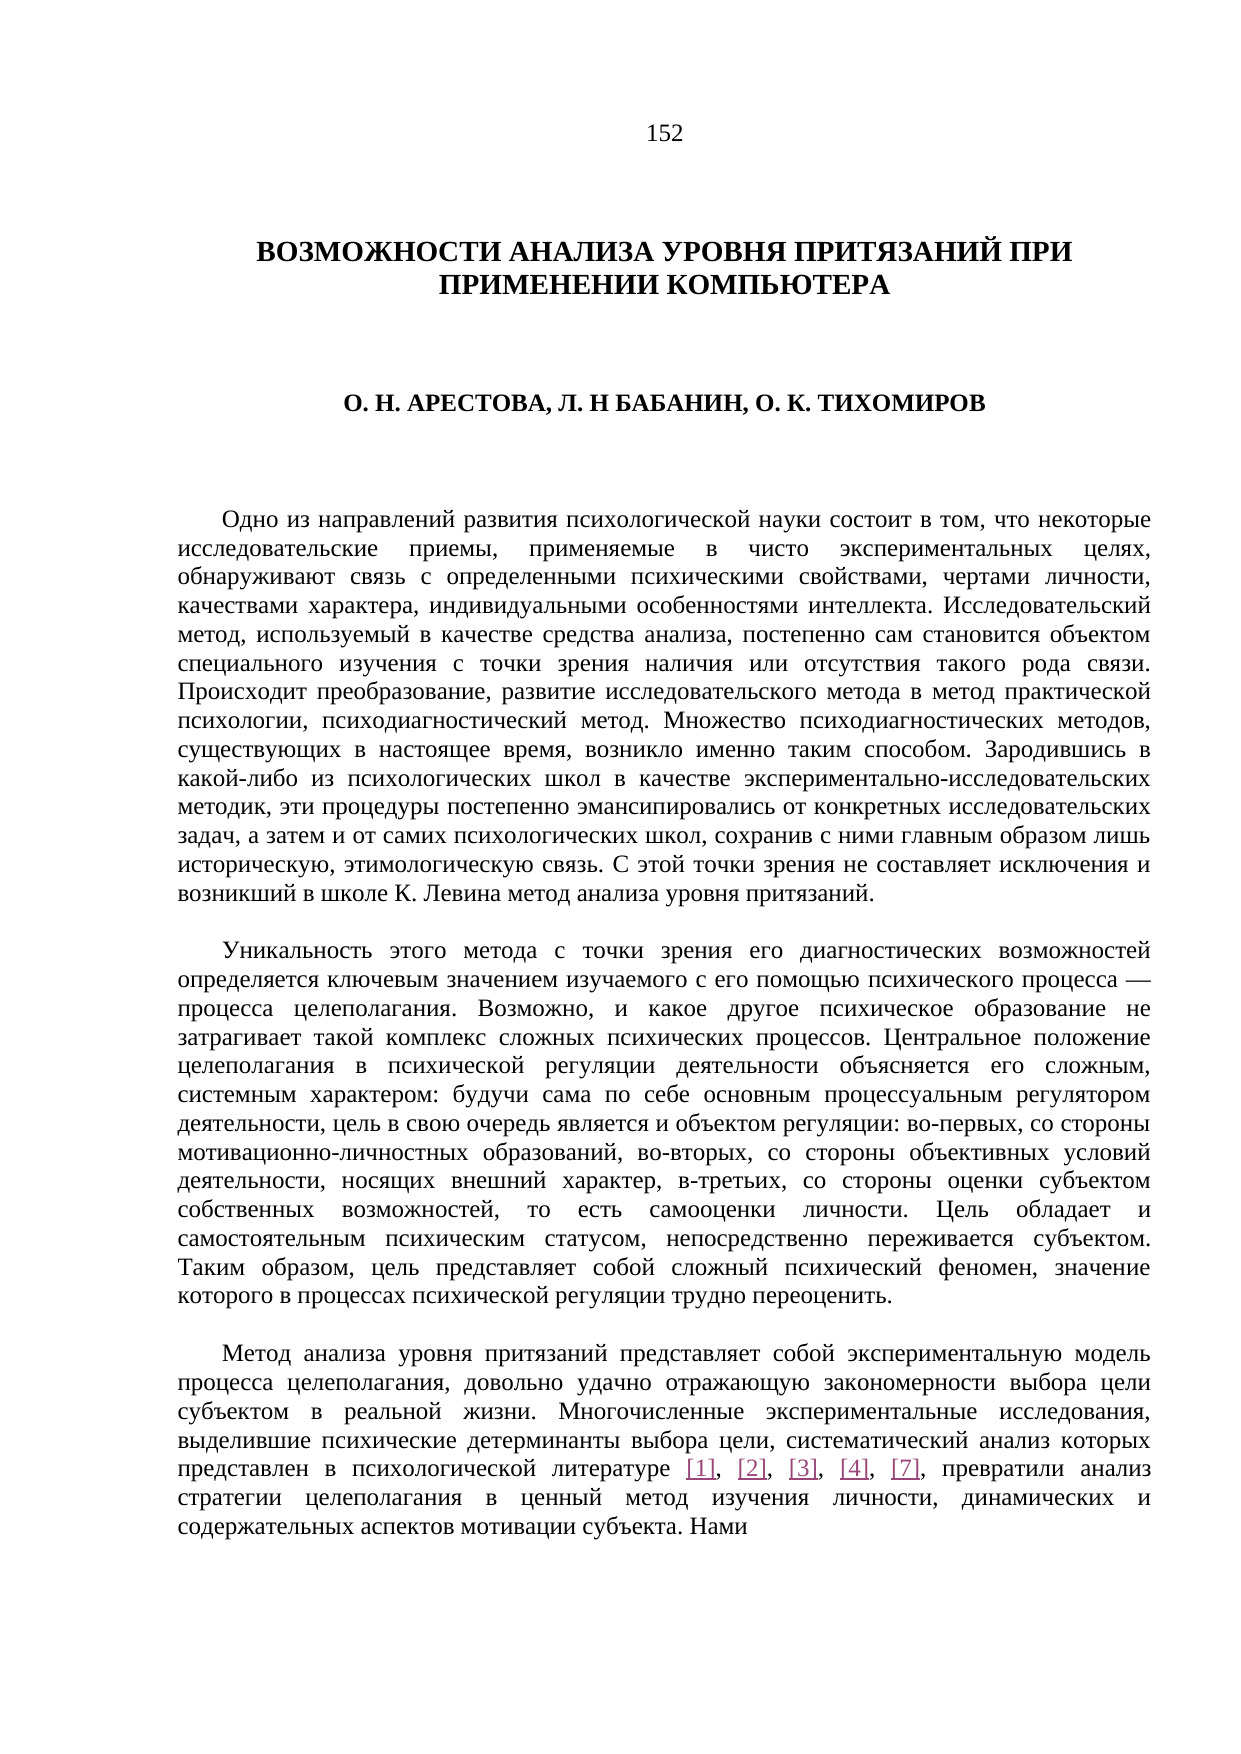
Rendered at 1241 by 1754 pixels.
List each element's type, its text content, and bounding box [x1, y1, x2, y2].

text Одно из направлений развития психологической науки состоит в том, что некоторые исследовательские приемы, применяемые в чисто экспериментальных целях, обнаруживают связь с определенными психическими свойствами, чертами личности, качествами характера, индивидуальными особенностями интеллекта. Исследовательский метод, используемый в качестве средства анализа, постепенно сам становится объектом специального изучения с точки зрения наличия или отсутствия такого рода связи. Происходит преобразование, развитие исследовательского метода в метод практической психологии, психодиагностический метод. Множество психодиагностических методов, существующих в настоящее время, возникло именно таким способом. Зародившись в какой-либо из психологических школ в качестве экспериментально-исследовательских методик, эти процедуры постепенно эмансипировались от конкретных исследовательских задач, а затем и от самих психологических школ, сохранив с ними главным образом лишь историческую, этимологическую связь. С этой точки зрения не составляет исключения и возникший в школе К. Левина метод анализа уровня притязаний. [177, 504, 1152, 906]
text 152 [177, 118, 1152, 147]
text Уникальность этого метода с точки зрения его диагностических возможностей определяется ключевым значением изучаемого с его помощью психического процесса — процесса целеполагания. Возможно, и какое другое психическое образование не затрагивает такой комплекс сложных психических процессов. Центральное положение целеполагания в психической регуляции деятельности объясняется его сложным, системным характером: будучи сама по себе основным процессуальным регулятором деятельности, цель в свою очередь является и объектом регуляции: во-первых, со стороны мотивационно-личностных образований, во-вторых, со стороны объективных условий деятельности, носящих внешний характер, в-третьих, со стороны оценки субъектом собственных возможностей, то есть самооценки личности. Цель обладает и самостоятельным психическим статусом, непосредственно переживается субъектом. Таким образом, цель представляет собой сложный психический феномен, значение которого в процессах психической регуляции трудно переоценить. [177, 936, 1152, 1309]
text Метод анализа уровня притязаний представляет собой экспериментальную модель процесса целеполагания, довольно удачно отражающую закономерности выбора цели субъектом в реальной жизни. Многочисленные экспериментальные исследования, выделившие психические детерминанты выбора цели, систематический анализ которых представлен в психологической литературе [1], [2], [3], [4], [7], превратили анализ стратегии целеполагания в ценный метод изучения личности, динамических и содержательных аспектов мотивации субъекта. Нами [177, 1338, 1152, 1540]
text О. Н. АРЕСТОВА, Л. Н БАБАНИН, О. К. ТИХОМИРОВ [177, 388, 1152, 417]
text ВОЗМОЖНОСТИ АНАЛИЗА УРОВНЯ ПРИТЯЗАНИЙ ПРИ ПРИМЕНЕНИИ КОМПЬЮТЕРА [177, 234, 1152, 301]
